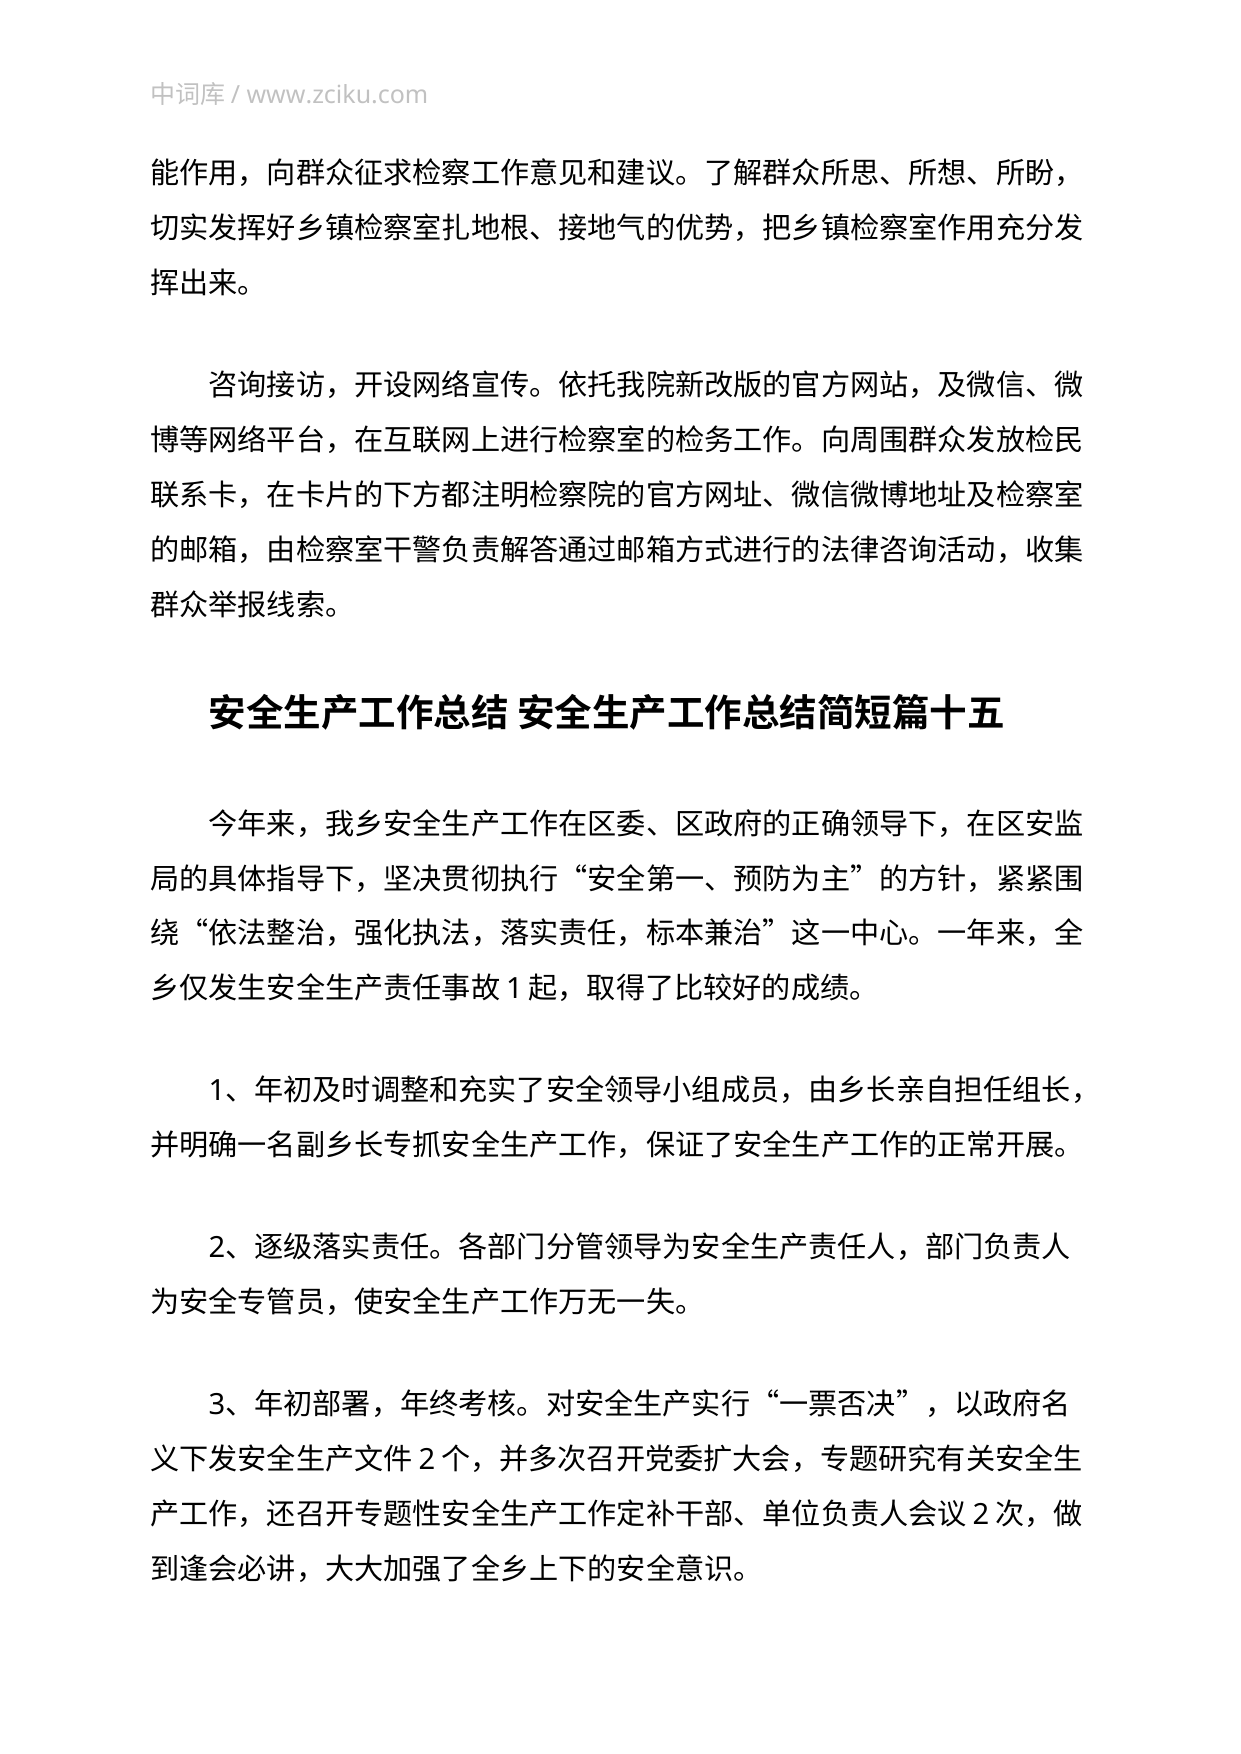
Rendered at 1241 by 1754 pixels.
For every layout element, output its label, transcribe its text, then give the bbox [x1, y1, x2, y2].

text 2、逐级落实责任。各部门分管领导为安全生产责任人，部门负责人为安全专管员，使安全生产工作万无一失。 [150, 1224, 1090, 1321]
text 3、年初部署，年终考核。对安全生产实行“一票否决”，以政府名义下发安全生产文件2个，并多次召开党委扩大会，专题研究有关安全生产工作，还召开专题性安全生产工作定补干部、单位负责人会议2次，做到逢会必讲，大大加强了全乡上下的安全意识。 [150, 1381, 1090, 1588]
text 咨询接访，开设网络宣传。依托我院新改版的官方网站，及微信、微博等网络平台，在互联网上进行检察室的检务工作。向周围群众发放检民联系卡，在卡片的下方都注明检察院的官方网址、微信微博地址及检察室的邮箱，由检察室干警负责解答通过邮箱方式进行的法律咨询活动，收集群众举报线索。 [150, 362, 1090, 623]
text 1、年初及时调整和充实了安全领导小组成员，由乡长亲自担任组长，并明确一名副乡长专抓安全生产工作，保证了安全生产工作的正常开展。 [150, 1067, 1090, 1164]
text 安全生产工作总结 安全生产工作总结简短篇十五 [150, 683, 1090, 737]
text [150, 150, 1090, 302]
text 今年来，我乡安全生产工作在区委、区政府的正确领导下，在区安监局的具体指导下，坚决贯彻执行“安全第一、预防为主”的方针，紧紧围绕“依法整治，强化执法，落实责任，标本兼治”这一中心。一年来，全乡仅发生安全生产责任事故1起，取得了比较好的成绩。 [150, 800, 1090, 1007]
